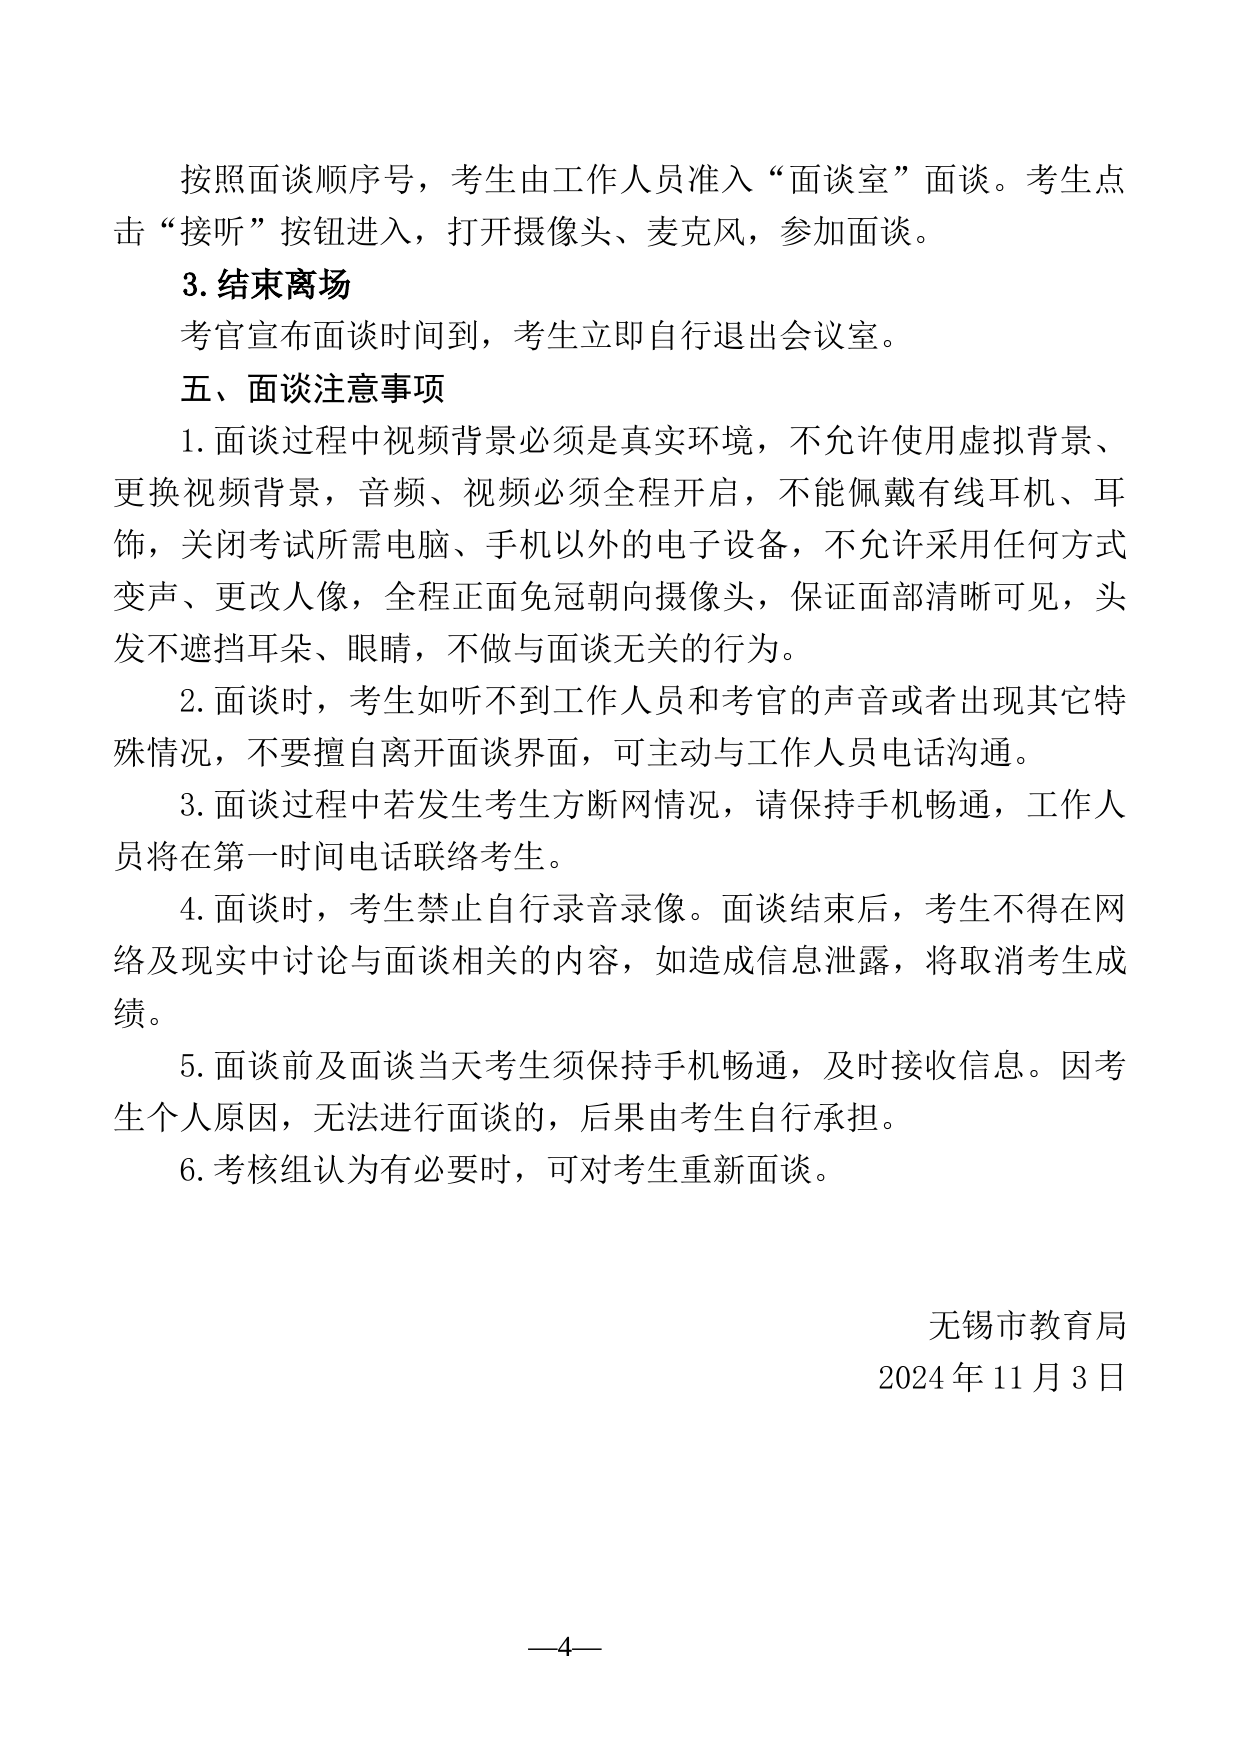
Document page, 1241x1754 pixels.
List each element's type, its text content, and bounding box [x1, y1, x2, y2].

list 2024年11月3日 [112, 1348, 1128, 1400]
list 2.面谈时，考生如听不到工作人员和考官的声音或者出现其它特殊情况，不要擅自离开面谈界面，可主动与工作人员电话沟通。 [112, 671, 1128, 775]
list 4.面谈时，考生禁止自行录音录像。面谈结束后，考生不得在网络及现实中讨论与面谈相关的内容，如造成信息泄露，将取消考生成绩。 [112, 879, 1128, 1035]
list 1.面谈过程中视频背景必须是真实环境，不允许使用虚拟背景、更换视频背景，音频、视频必须全程开启，不能佩戴有线耳机、耳饰，关闭考试所需电脑、手机以外的电子设备，不允许采用任何方式变声、更改人像，全程正面免冠朝向摄像头，保证面部清晰可见，头发不遮挡耳朵、眼睛，不做与面谈无关的行为。 [112, 410, 1128, 671]
list 5.面谈前及面谈当天考生须保持手机畅通，及时接收信息。因考生个人原因，无法进行面谈的，后果由考生自行承担。 [112, 1035, 1128, 1139]
list 3.面谈过程中若发生考生方断网情况，请保持手机畅通，工作人员将在第一时间电话联络考生。 [112, 775, 1128, 879]
text 3.结束离场 [112, 254, 1128, 306]
list 考官宣布面谈时间到，考生立即自行退出会议室。 [112, 306, 1128, 358]
list 6.考核组认为有必要时，可对考生重新面谈。 [112, 1139, 1128, 1192]
text 五、面谈注意事项 [112, 358, 1128, 410]
list 无锡市教育局 [112, 1296, 1128, 1348]
list 按照面谈顺序号，考生由工作人员准入“面谈室”面谈。考生点击“接听”按钮进入，打开摄像头、麦克风，参加面谈。 [112, 150, 1128, 254]
